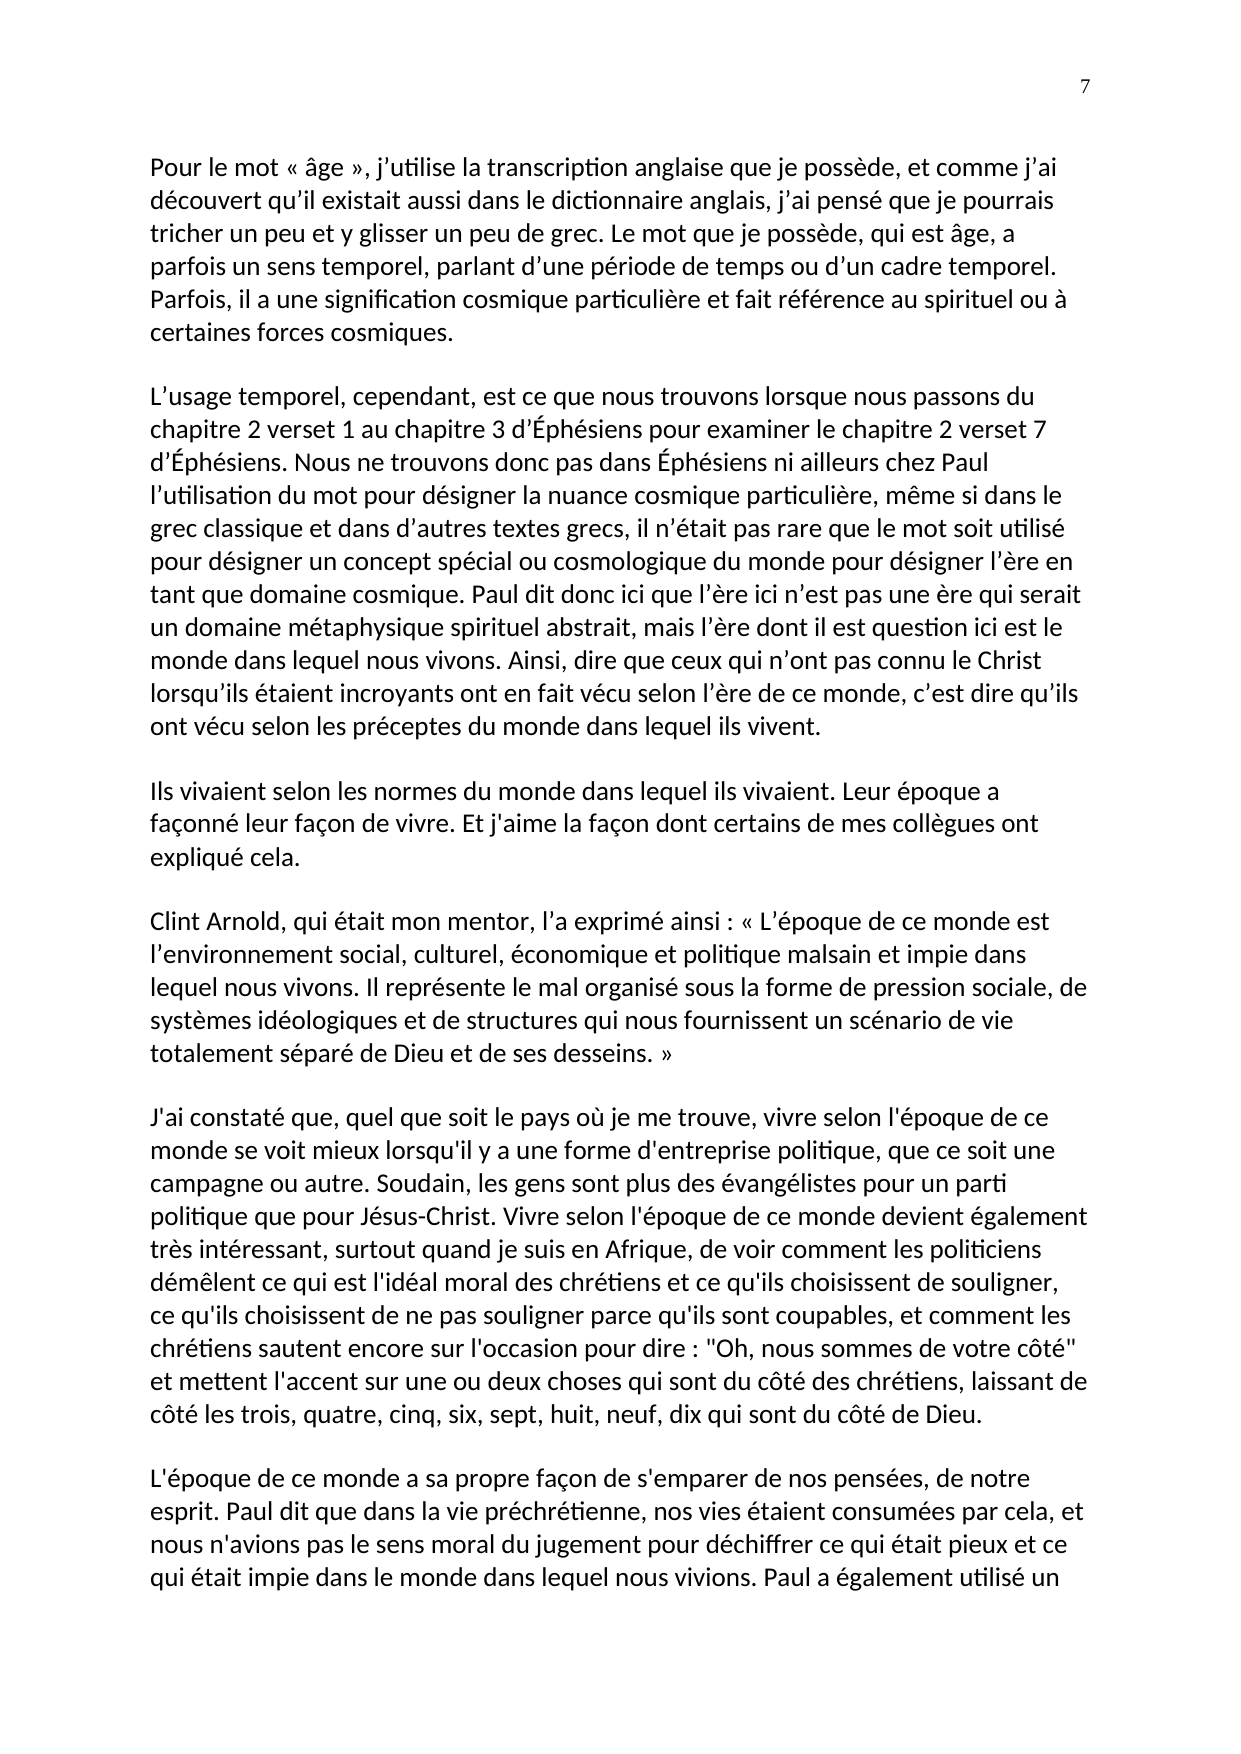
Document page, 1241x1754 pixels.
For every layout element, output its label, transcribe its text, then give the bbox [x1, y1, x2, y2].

text L’usage temporel, cependant, est ce que nous trouvons lorsque nous passons du chapitre 2 verset 1 au chapitre 3 d’Éphésiens pour examiner le chapitre 2 verset 7 d’Éphésiens. Nous ne trouvons donc pas dans Éphésiens ni ailleurs chez Paul l’utilisation du mot pour désigner la nuance cosmique particulière, même si dans le grec classique et dans d’autres textes grecs, il n’était pas rare que le mot soit utilisé pour désigner un concept spécial ou cosmologique du monde pour désigner l’ère en tant que domaine cosmique. Paul dit donc ici que l’ère ici n’est pas une ère qui serait un domaine métaphysique spirituel abstrait, mais l’ère dont il est question ici est le monde dans lequel nous vivons. Ainsi, dire que ceux qui n’ont pas connu le Christ lorsqu’ils étaient incroyants ont en fait vécu selon l’ère de ce monde, c’est dire qu’ils ont vécu selon les préceptes du monde dans lequel ils vivent. [150, 379, 1090, 742]
text Ils vivaient selon les normes du monde dans lequel ils vivaient. Leur époque a façonné leur façon de vivre. Et j'aime la façon dont certains de mes collègues ont expliqué cela. [150, 774, 1090, 873]
text Clint Arnold, qui était mon mentor, l’a exprimé ainsi : « L’époque de ce monde est l’environnement social, culturel, économique et politique malsain et impie dans lequel nous vivons. Il représente le mal organisé sous la forme de pression sociale, de systèmes idéologiques et de structures qui nous fournissent un scénario de vie totalement séparé de Dieu et de ses desseins. » [150, 904, 1090, 1069]
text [150, 1461, 1090, 1593]
text Pour le mot « âge », j’utilise la transcription anglaise que je possède, et comme j’ai découvert qu’il existait aussi dans le dictionnaire anglais, j’ai pensé que je pourrais tricher un peu et y glisser un peu de grec. Le mot que je possède, qui est âge, a parfois un sens temporel, parlant d’une période de temps ou d’un cadre temporel. Parfois, il a une signification cosmique particulière et fait référence au spirituel ou à certaines forces cosmiques. [150, 150, 1090, 348]
text J'ai constaté que, quel que soit le pays où je me trouve, vivre selon l'époque de ce monde se voit mieux lorsqu'il y a une forme d'entreprise politique, que ce soit une campagne ou autre. Soudain, les gens sont plus des évangélistes pour un parti politique que pour Jésus-Christ. Vivre selon l'époque de ce monde devient également très intéressant, surtout quand je suis en Afrique, de voir comment les politiciens démêlent ce qui est l'idéal moral des chrétiens et ce qu'ils choisissent de souligner, ce qu'ils choisissent de ne pas souligner parce qu'ils sont coupables, et comment les chrétiens sautent encore sur l'occasion pour dire : "Oh, nous sommes de votre côté" et mettent l'accent sur une ou deux choses qui sont du côté des chrétiens, laissant de côté les trois, quatre, cinq, six, sept, huit, neuf, dix qui sont du côté de Dieu. [150, 1100, 1090, 1430]
